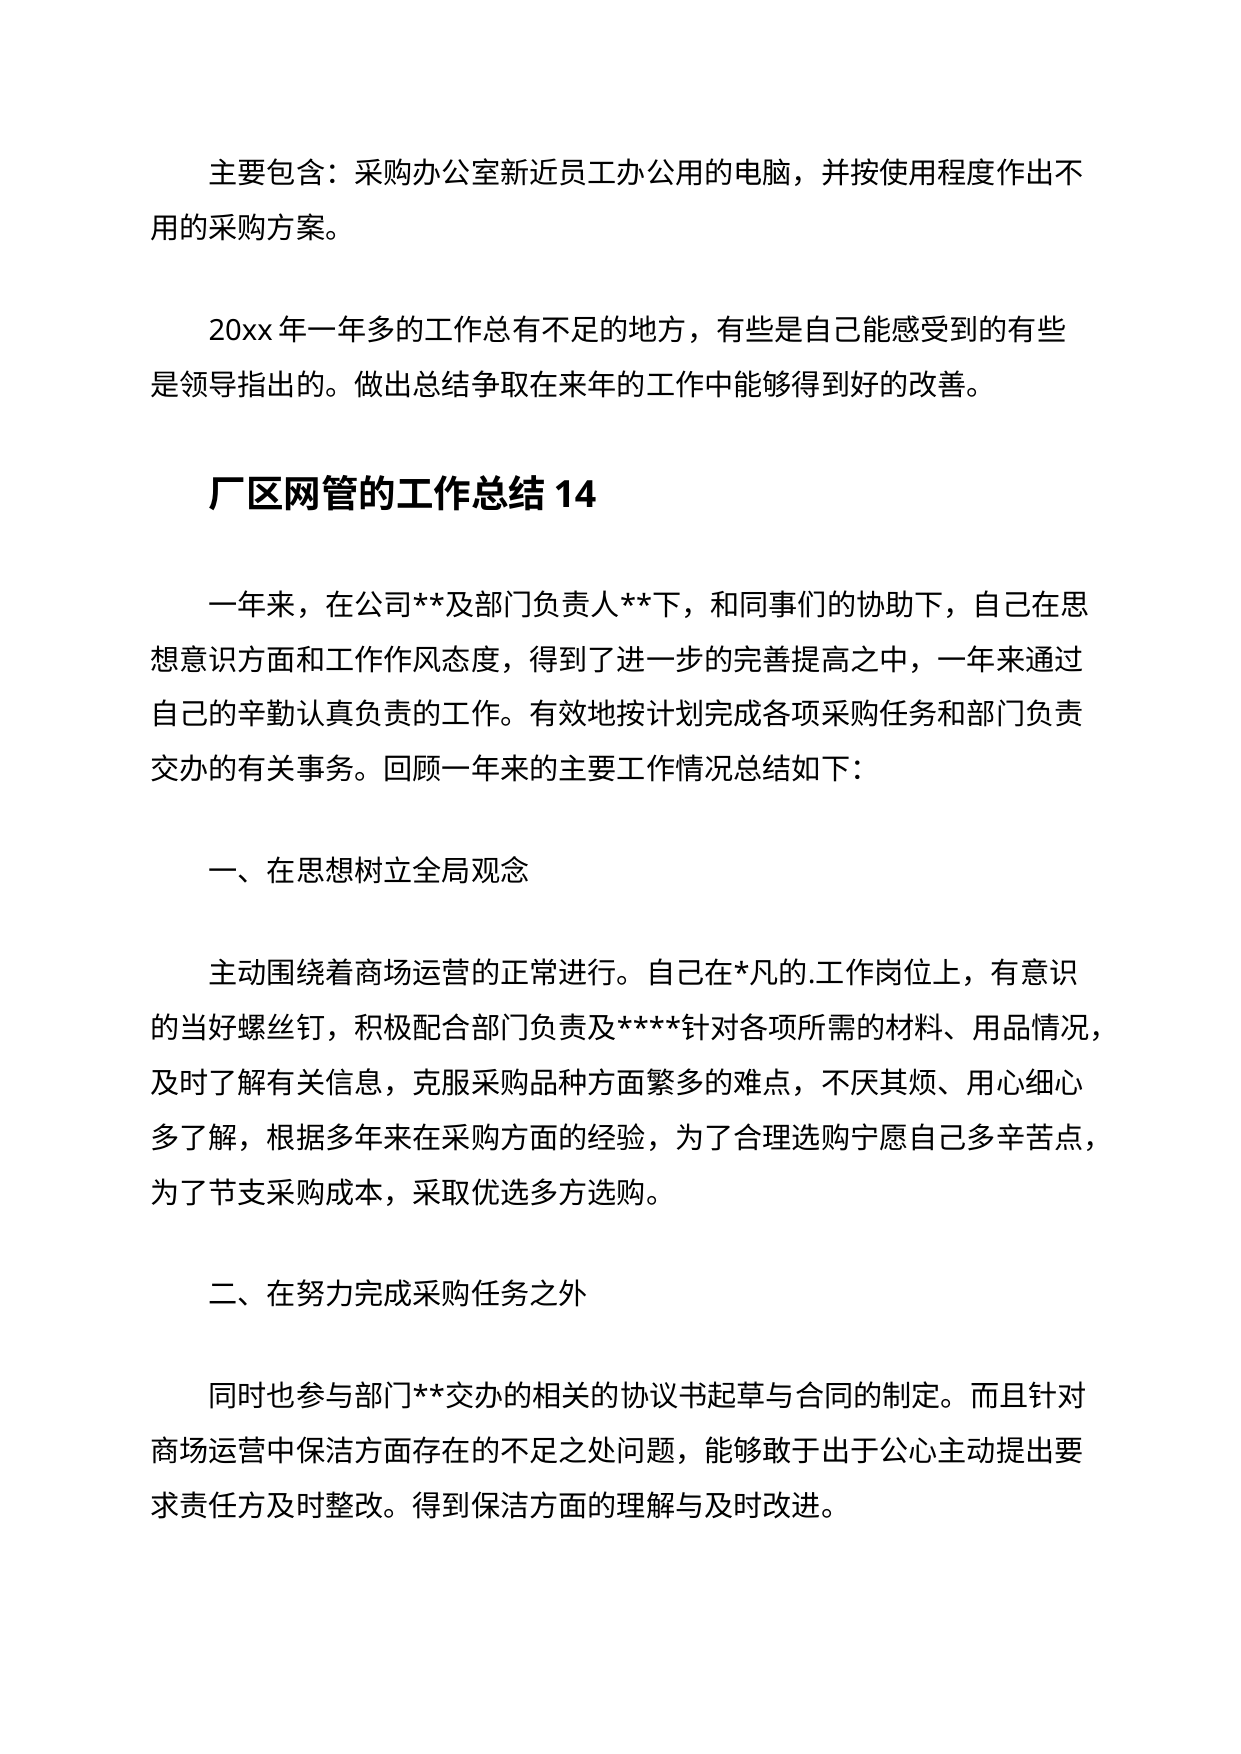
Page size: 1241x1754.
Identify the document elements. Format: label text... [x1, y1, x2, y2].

text 一、在思想树立全局观念 [150, 848, 1090, 890]
text 二、在努力完成采购任务之外 [150, 1271, 1090, 1313]
text 主要包含：采购办公室新近员工办公用的电脑，并按使用程度作出不用的采购方案。 [150, 150, 1090, 247]
text 厂区网管的工作总结14 [150, 463, 1090, 518]
text 20xx年一年多的工作总有不足的地方，有些是自己能感受到的有些是领导指出的。做出总结争取在来年的工作中能够得到好的改善。 [150, 307, 1090, 404]
text 同时也参与部门**交办的相关的协议书起草与合同的制定。而且针对商场运营中保洁方面存在的不足之处问题，能够敢于出于公心主动提出要求责任方及时整改。得到保洁方面的理解与及时改进。 [150, 1373, 1090, 1525]
text 一年来，在公司**及部门负责人**下，和同事们的协助下，自己在思想意识方面和工作作风态度，得到了进一步的完善提高之中，一年来通过自己的辛勤认真负责的工作。有效地按计划完成各项采购任务和部门负责交办的有关事务。回顾一年来的主要工作情况总结如下： [150, 581, 1090, 788]
text 主动围绕着商场运营的正常进行。自己在*凡的.工作岗位上，有意识的当好螺丝钉，积极配合部门负责及****针对各项所需的材料、用品情况，及时了解有关信息，克服采购品种方面繁多的难点，不厌其烦、用心细心多了解，根据多年来在采购方面的经验，为了合理选购宁愿自己多辛苦点，为了节支采购成本，采取优选多方选购。 [150, 949, 1090, 1211]
